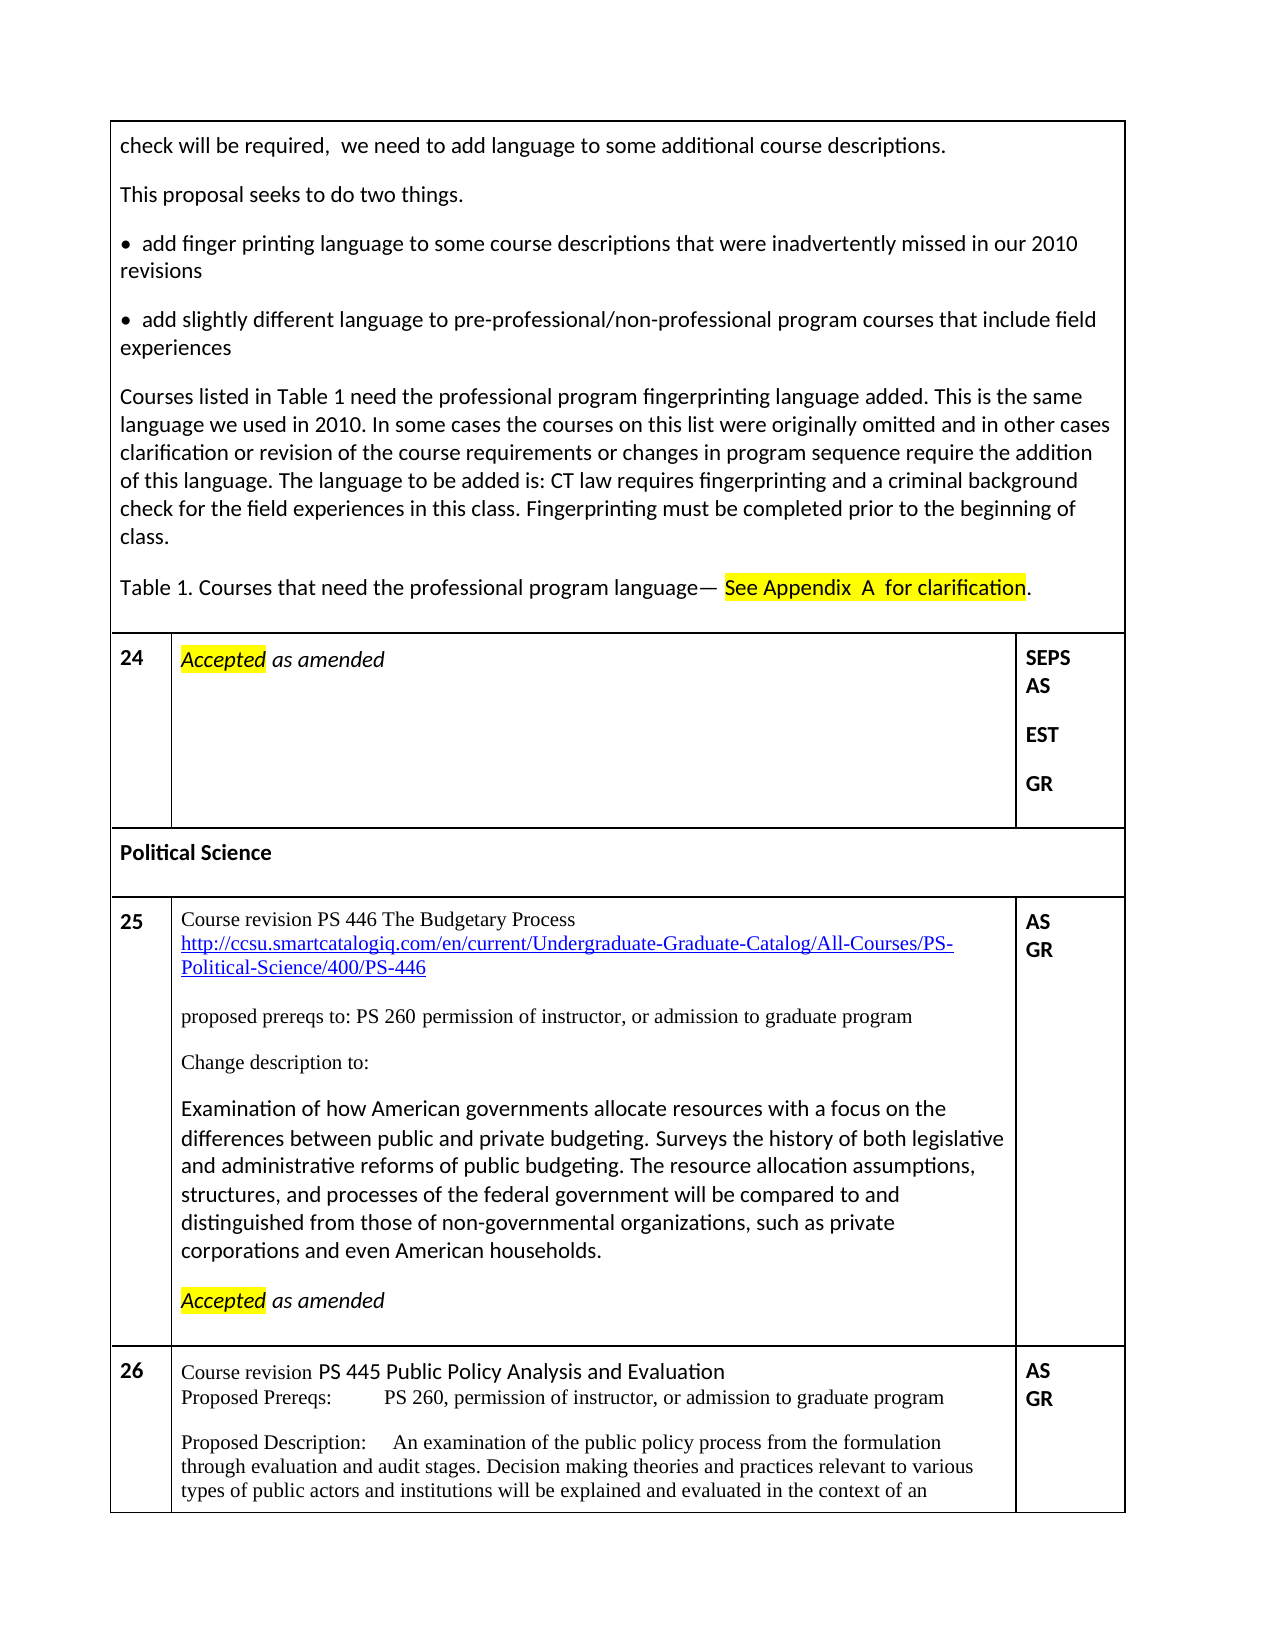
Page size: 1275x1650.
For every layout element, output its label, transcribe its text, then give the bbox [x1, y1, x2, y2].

table_cell Course revision PS 446 The Budgetary Process http://ccsu.smartcatalogiq.com/en/current/Undergraduate-Graduate-Catalog/All-Courses/PS-Political-Science/400/PS-446 proposed prereqs to: PS 260 permission of instructor, or admission to graduate program Change description to: Examination of how American governments allocate resources with a focus on the differences between public and private budgeting. Surveys the history of both legislative and administrative reforms of public budgeting. The resource allocation assumptions, structures, and processes of the federal government will be compared to and distinguished from those of non-governmental organizations, such as private corporations and even American households. Accepted as amended [172, 898, 1015, 1345]
table_cell AS GR [1017, 1347, 1124, 1512]
table_cell AS GR [1017, 898, 1124, 1345]
table_cell Political Science [111, 828, 1124, 896]
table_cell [111, 122, 1124, 632]
table_cell 26 [111, 1346, 171, 1512]
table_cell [172, 1347, 1015, 1512]
table_cell 25 [111, 897, 171, 1345]
table_cell SEPS AS EST GR [1017, 634, 1124, 827]
table_cell 24 [111, 633, 171, 827]
table_cell Accepted as amended [172, 634, 1015, 827]
